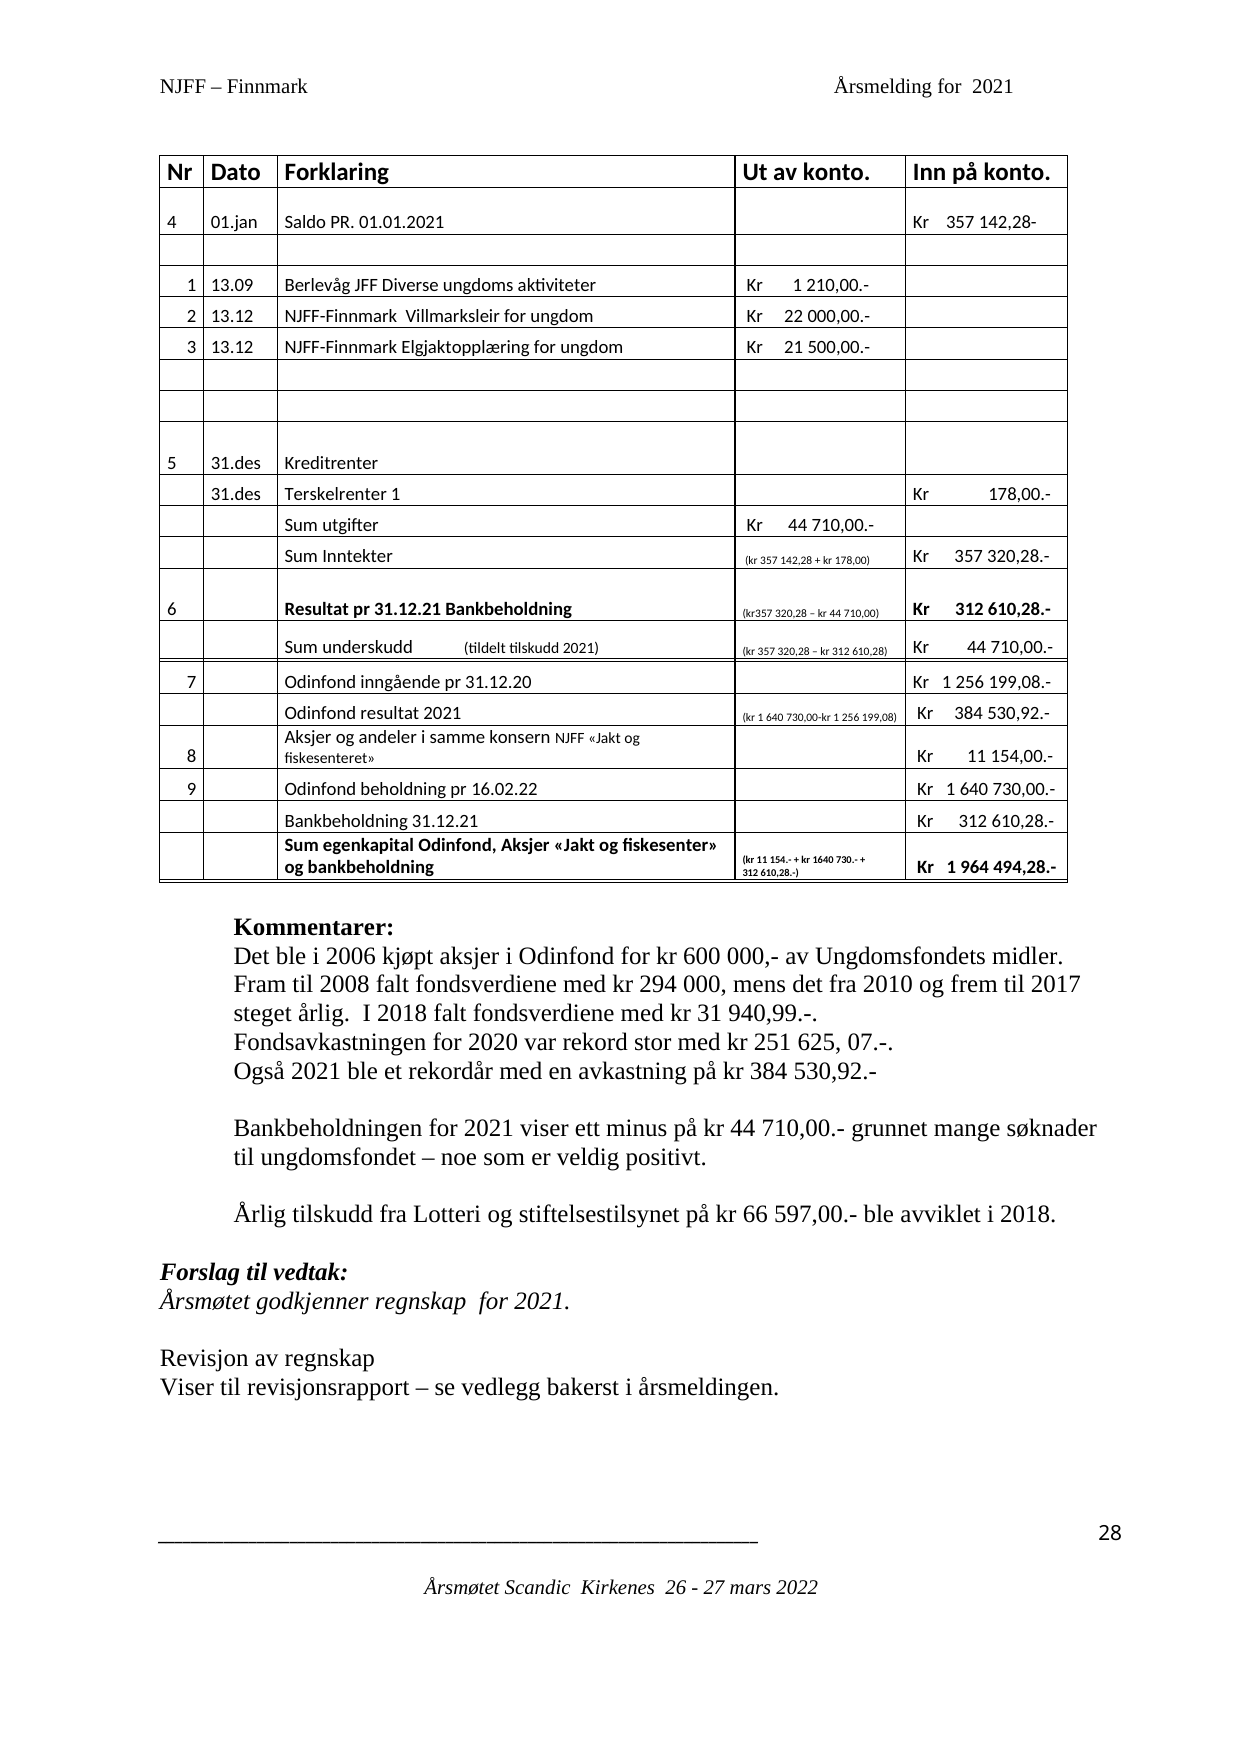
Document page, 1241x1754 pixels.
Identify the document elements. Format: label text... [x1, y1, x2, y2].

table_cell Kr 1 210,00.- [736, 266, 905, 296]
table_cell 31.des [204, 422, 277, 474]
table_cell (kr 11 154.- + kr 1640 730.- + 312 610,28.-) [736, 833, 905, 878]
table_cell Berlevåg JFF Diverse ungdoms aktiviteter [278, 266, 734, 296]
table_cell (kr357 320,28 – kr 44 710,00) [736, 569, 905, 620]
text Revisjon av regnskap [159, 1343, 1122, 1372]
table_cell (kr 357 142,28 + kr 178,00) [736, 537, 905, 567]
table_cell Bankbeholdning 31.12.21 [278, 801, 734, 832]
table_cell [160, 235, 203, 265]
table_cell [160, 475, 203, 505]
table_header Ut av konto. [736, 156, 905, 187]
table_cell [160, 833, 203, 878]
table_cell [204, 801, 277, 832]
table_cell Odinfond inngående pr 31.12.20 [278, 662, 734, 693]
table_cell Kr 357 142,28- [906, 188, 1067, 233]
table_cell [204, 662, 277, 693]
table_cell [278, 391, 734, 421]
table_cell 31.des [204, 475, 277, 505]
table_cell [906, 328, 1067, 358]
table_cell Resultat pr 31.12.21 Bankbeholdning [278, 569, 734, 620]
table_cell Kr 21 500,00.- [736, 328, 905, 358]
text Bankbeholdningen for 2021 viser ett minus på kr 44 710,00.- grunnet mange søknader til ungdomsfondet – noe som er veldig positivt. [233, 1113, 1122, 1171]
table_cell Kr 44 710,00.- [736, 506, 905, 536]
table_cell [160, 360, 203, 390]
table_cell [204, 769, 277, 800]
table_header Forklaring [278, 156, 734, 187]
table_cell Kr 1 256 199,08.- [906, 662, 1067, 693]
table_cell Kr 11 154,00.- [906, 726, 1067, 767]
text Fram til 2008 falt fondsverdiene med kr 294 000, mens det fra 2010 og frem til 2017 steget årlig. I 2018 falt fondsverdiene med kr 31 940,99.-. [233, 969, 1122, 1027]
table_cell [736, 235, 905, 265]
text Årlig tilskudd fra Lotteri og stiftelsestilsynet på kr 66 597,00.- ble avviklet i 2018. [233, 1199, 1122, 1228]
table_cell Kr 312 610,28.- [906, 569, 1067, 620]
table_cell [736, 188, 905, 233]
table_cell [160, 801, 203, 832]
table_header Dato [204, 156, 277, 187]
text Viser til revisjonsrapport – se vedlegg bakerst i årsmeldingen. [159, 1372, 1122, 1401]
table_cell [204, 569, 277, 620]
table_cell 6 [160, 569, 203, 620]
table_cell [160, 537, 203, 567]
table_cell [160, 694, 203, 724]
text Det ble i 2006 kjøpt aksjer i Odinfond for kr 600 000,- av Ungdomsfondets midler. [233, 941, 1122, 969]
table_cell (kr 1 640 730,00-kr 1 256 199,08) [736, 694, 905, 724]
table_cell [906, 297, 1067, 327]
table_cell [906, 422, 1067, 474]
table_cell 7 [160, 662, 203, 693]
table_cell [906, 506, 1067, 536]
table_cell [204, 235, 277, 265]
table_cell 1 [160, 266, 203, 296]
table_cell [906, 235, 1067, 265]
table_cell [204, 506, 277, 536]
table_cell [204, 833, 277, 878]
text Fondsavkastningen for 2020 var rekord stor med kr 251 625, 07.-. [233, 1027, 1122, 1056]
table_cell Terskelrenter 1 [278, 475, 734, 505]
table_cell [736, 769, 905, 800]
table_cell [160, 621, 203, 658]
table_cell [278, 360, 734, 390]
table_cell Kr 312 610,28.- [906, 801, 1067, 832]
table_cell [204, 391, 277, 421]
table_cell Kr 384 530,92.- [906, 694, 1067, 724]
table_cell [736, 360, 905, 390]
text Årsmøtet godkjenner regnskap for 2021. [159, 1286, 1122, 1314]
text Forslag til vedtak: [159, 1257, 1122, 1286]
table_cell 01.jan [204, 188, 277, 233]
table_cell Sum underskudd (tildelt tilskudd 2021) [278, 621, 734, 658]
table_cell [204, 360, 277, 390]
table_cell [736, 475, 905, 505]
table_cell 4 [160, 188, 203, 233]
table_cell [906, 266, 1067, 296]
table_cell 2 [160, 297, 203, 327]
table_cell [736, 662, 905, 693]
table_cell Sum Inntekter [278, 537, 734, 567]
text Kommentarer: [233, 912, 1122, 941]
table_cell Kr 1 964 494,28.- [906, 833, 1067, 878]
table_cell 5 [160, 422, 203, 474]
table_cell Kr 178,00.- [906, 475, 1067, 505]
table_cell [736, 801, 905, 832]
table_cell [736, 422, 905, 474]
table_cell 13.12 [204, 328, 277, 358]
table_cell [736, 726, 905, 767]
table_cell [906, 391, 1067, 421]
table_cell Kreditrenter [278, 422, 734, 474]
table_cell Kr 44 710,00.- [906, 621, 1067, 658]
table_cell Aksjer og andeler i samme konsern NJFF «Jakt og fiskesenteret» [278, 726, 734, 767]
table_header Nr [160, 156, 203, 187]
table_cell [160, 506, 203, 536]
table_cell [204, 537, 277, 567]
table_cell [278, 235, 734, 265]
table_cell [160, 391, 203, 421]
table_cell 13.12 [204, 297, 277, 327]
table_cell Kr 22 000,00.- [736, 297, 905, 327]
text Også 2021 ble et rekordår med en avkastning på kr 384 530,92.- [233, 1056, 1122, 1084]
table_cell 13.09 [204, 266, 277, 296]
table_cell [204, 621, 277, 658]
table_cell [204, 694, 277, 724]
table_cell [204, 726, 277, 767]
table_cell Sum utgifter [278, 506, 734, 536]
table_cell Kr 1 640 730,00.- [906, 769, 1067, 800]
table_cell 9 [160, 769, 203, 800]
table_cell Kr 357 320,28.- [906, 537, 1067, 567]
table_cell [736, 391, 905, 421]
table_header Inn på konto. [906, 156, 1067, 187]
table_cell 8 [160, 726, 203, 767]
table_cell (kr 357 320,28 – kr 312 610,28) [736, 621, 905, 658]
table_cell NJFF-Finnmark Elgjaktopplæring for ungdom [278, 328, 734, 358]
table_cell Sum egenkapital Odinfond, Aksjer «Jakt og fiskesenter» og bankbeholdning [278, 833, 734, 878]
table_cell [906, 360, 1067, 390]
table_cell NJFF-Finnmark Villmarksleir for ungdom [278, 297, 734, 327]
table_cell 3 [160, 328, 203, 358]
table_cell Odinfond beholdning pr 16.02.22 [278, 769, 734, 800]
table_cell Saldo PR. 01.01.2021 [278, 188, 734, 233]
table_cell Odinfond resultat 2021 [278, 694, 734, 724]
